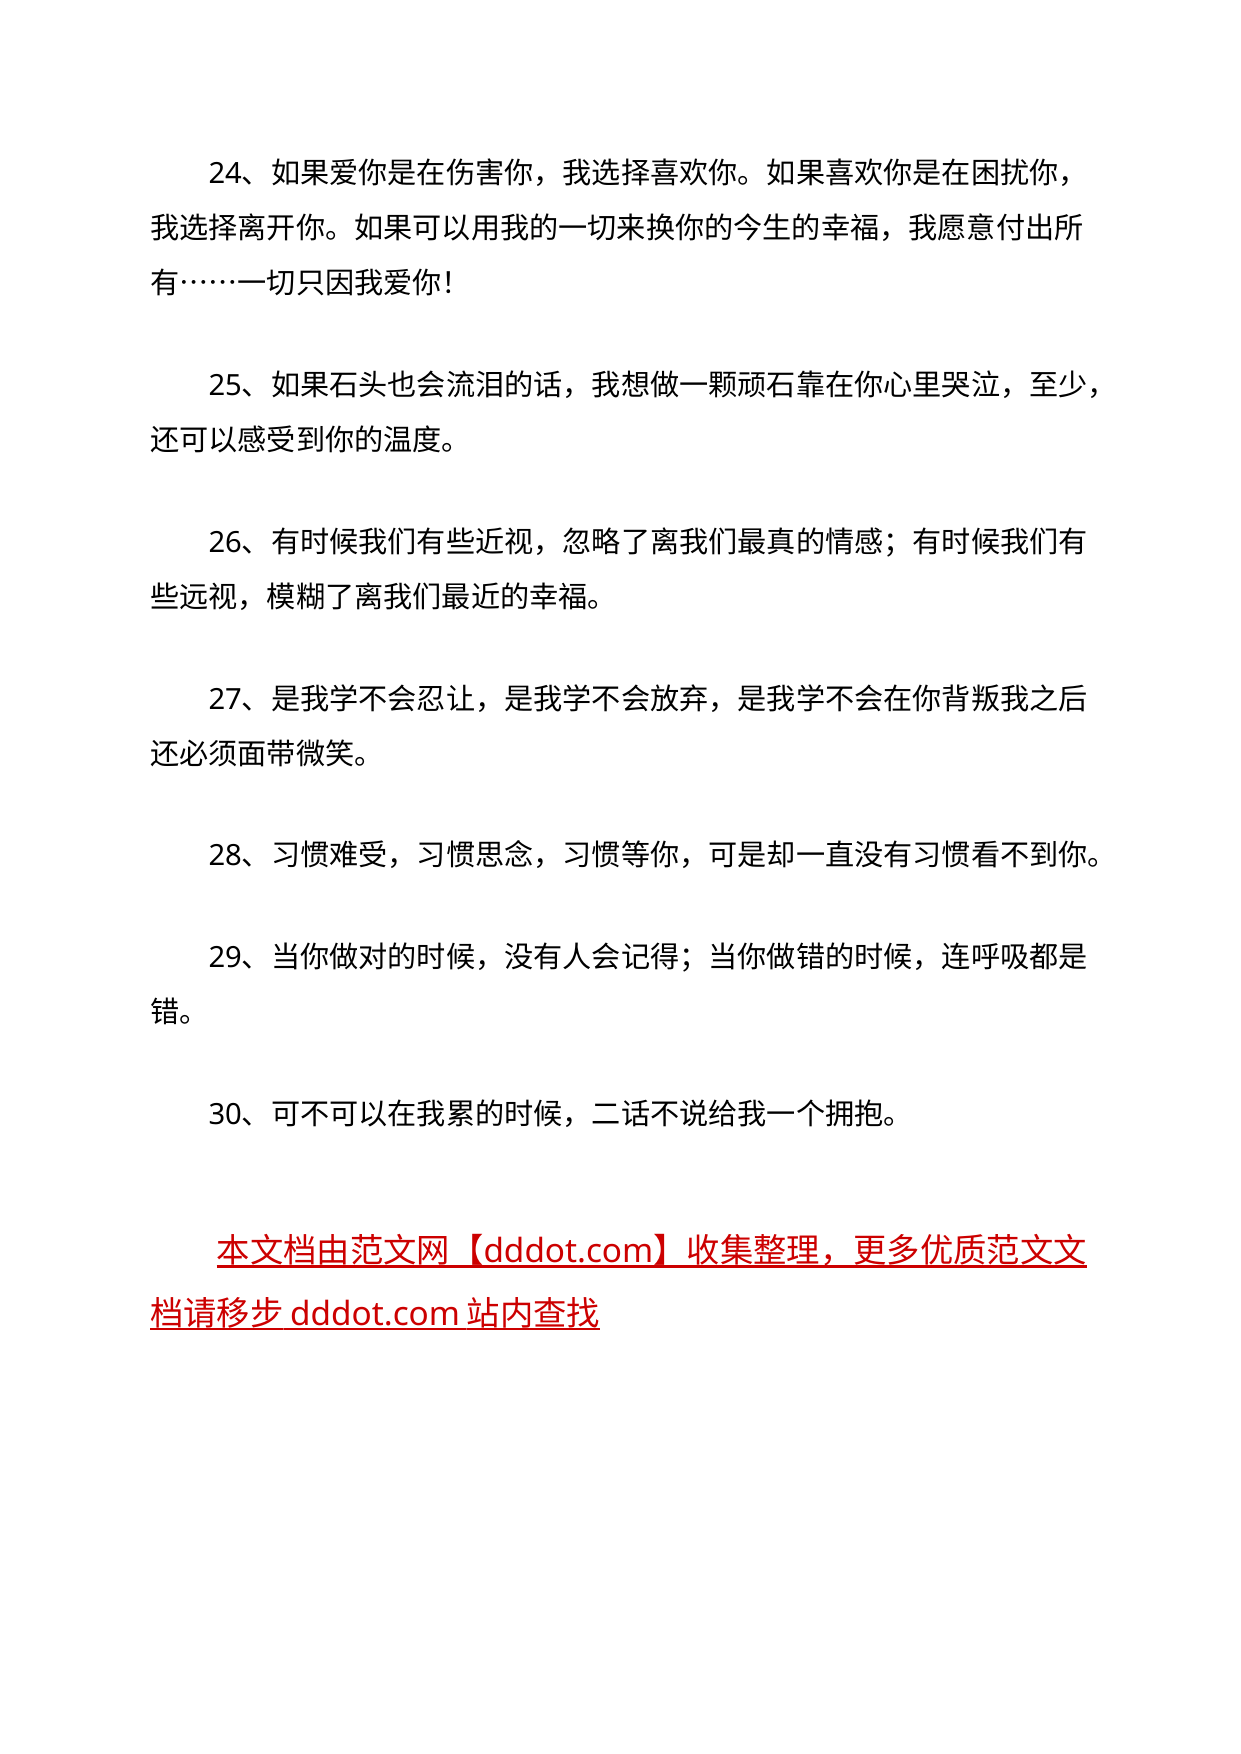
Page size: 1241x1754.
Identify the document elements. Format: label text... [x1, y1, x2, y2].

text 30、可不可以在我累的时候，二话不说给我一个拥抱。 [150, 1091, 1090, 1133]
text 27、是我学不会忍让，是我学不会放弃，是我学不会在你背叛我之后还必须面带微笑。 [150, 675, 1090, 772]
text 29、当你做对的时候，没有人会记得；当你做错的时候，连呼吸都是错。 [150, 934, 1090, 1031]
text 本文档由范文网【dddot.com】收集整理，更多优质范文文档请移步dddot.com站内查找 [150, 1224, 1090, 1335]
text 26、有时候我们有些近视，忽略了离我们最真的情感；有时候我们有些远视，模糊了离我们最近的幸福。 [150, 518, 1090, 616]
text 24、如果爱你是在伤害你，我选择喜欢你。如果喜欢你是在困扰你，我选择离开你。如果可以用我的一切来换你的今生的幸福，我愿意付出所有……一切只因我爱你！ [150, 150, 1090, 302]
text 28、习惯难受，习惯思念，习惯等你，可是却一直没有习惯看不到你。 [150, 832, 1090, 874]
text 25、如果石头也会流泪的话，我想做一颗顽石靠在你心里哭泣，至少，还可以感受到你的温度。 [150, 362, 1090, 459]
